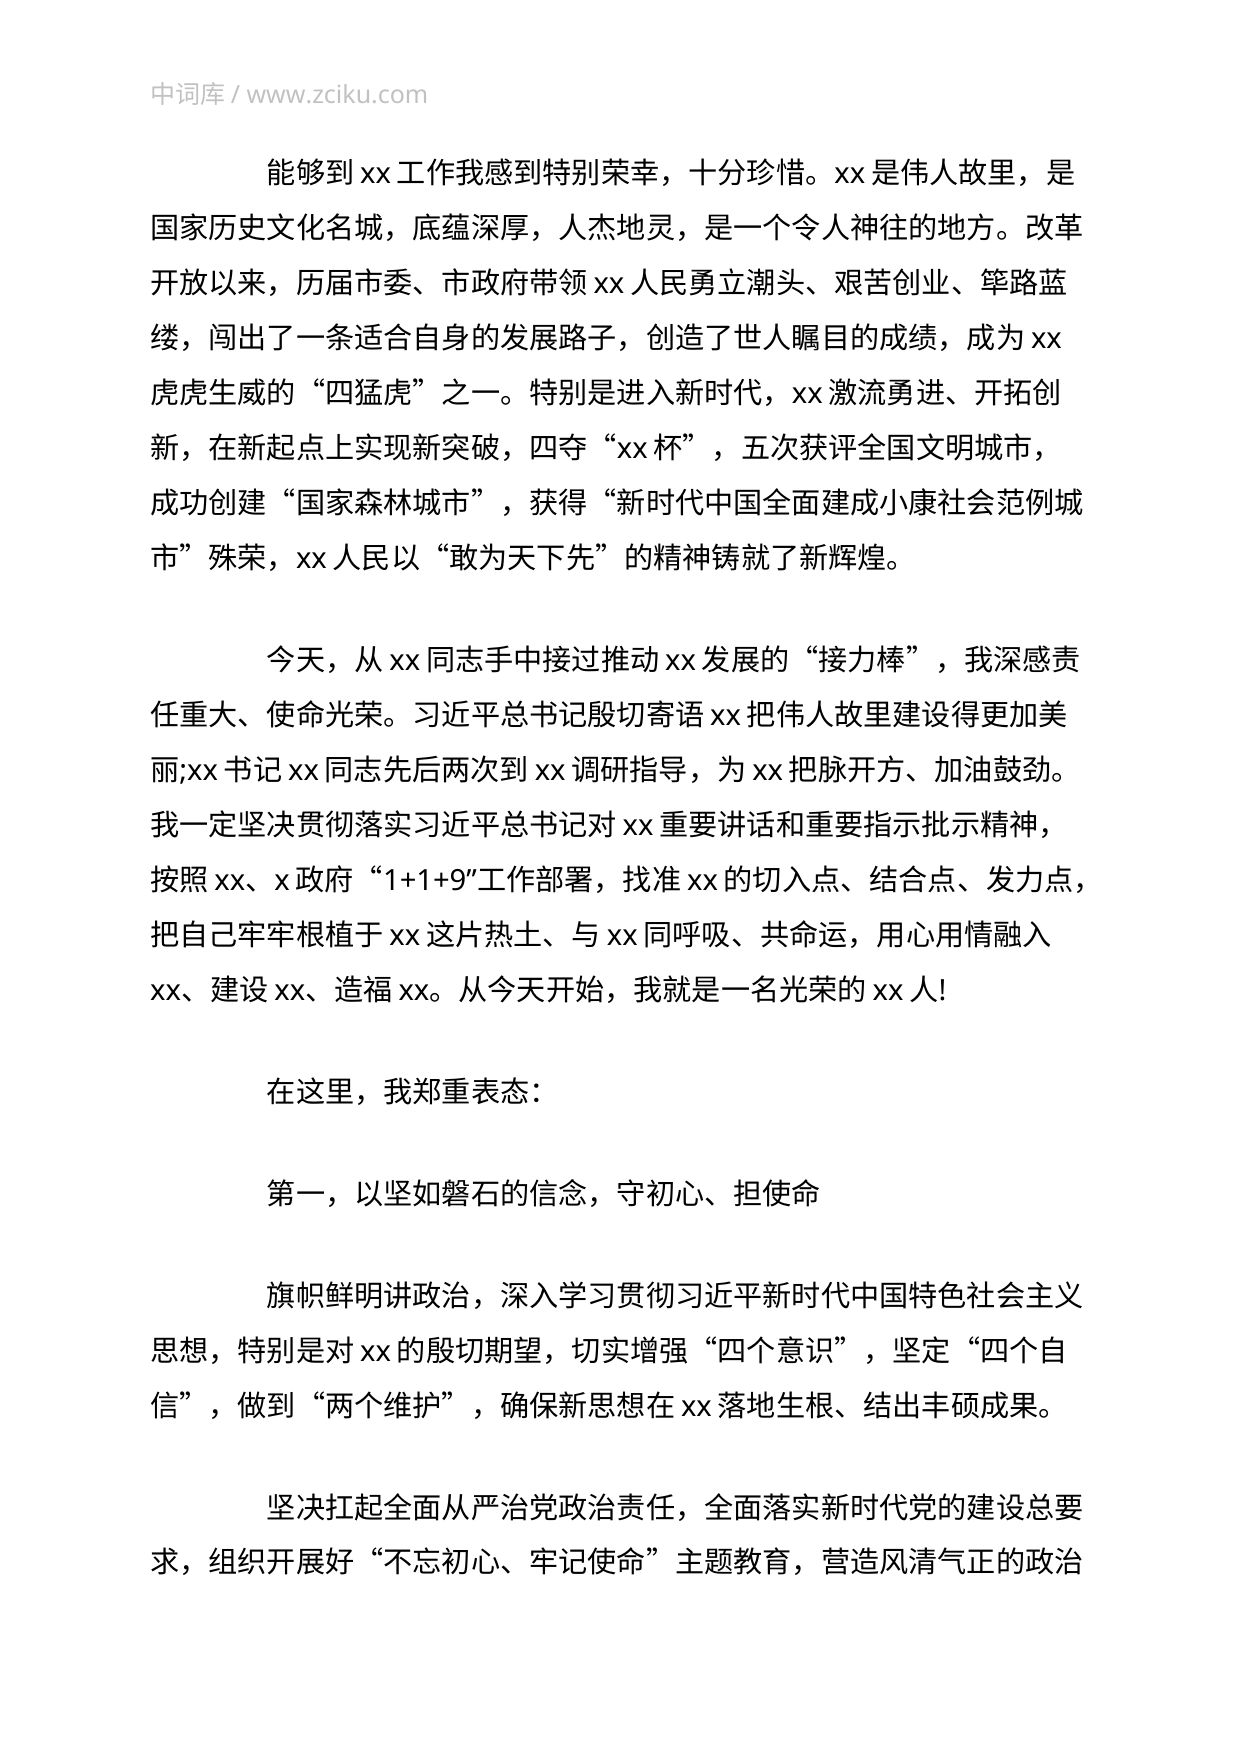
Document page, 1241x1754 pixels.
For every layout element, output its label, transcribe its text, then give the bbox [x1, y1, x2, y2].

text 今天，从xx同志手中接过推动xx发展的“接力棒”，我深感责任重大、使命光荣。习近平总书记殷切寄语xx把伟人故里建设得更加美丽;xx书记xx同志先后两次到xx调研指导，为xx把脉开方、加油鼓劲。我一定坚决贯彻落实习近平总书记对xx重要讲话和重要指示批示精神，按照xx、x政府“1+1+9”工作部署，找准xx的切入点、结合点、发力点，把自己牢牢根植于xx这片热土、与xx同呼吸、共命运，用心用情融入xx、建设xx、造福xx。从今天开始，我就是一名光荣的xx人! [150, 637, 1090, 1009]
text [150, 1484, 1090, 1581]
text 第一，以坚如磐石的信念，守初心、担使命 [150, 1171, 1090, 1213]
text 能够到xx工作我感到特别荣幸，十分珍惜。xx是伟人故里，是国家历史文化名城，底蕴深厚，人杰地灵，是一个令人神往的地方。改革开放以来，历届市委、市政府带领xx人民勇立潮头、艰苦创业、筚路蓝缕，闯出了一条适合自身的发展路子，创造了世人瞩目的成绩，成为xx虎虎生威的“四猛虎”之一。特别是进入新时代，xx激流勇进、开拓创新，在新起点上实现新突破，四夺“xx杯”，五次获评全国文明城市，成功创建“国家森林城市”，获得“新时代中国全面建成小康社会范例城市”殊荣，xx人民以“敢为天下先”的精神铸就了新辉煌。 [150, 150, 1090, 577]
text 旗帜鲜明讲政治，深入学习贯彻习近平新时代中国特色社会主义思想，特别是对xx的殷切期望，切实增强“四个意识”，坚定“四个自信”，做到“两个维护”，确保新思想在xx落地生根、结出丰硕成果。 [150, 1272, 1090, 1424]
text 在这里，我郑重表态： [150, 1069, 1090, 1111]
